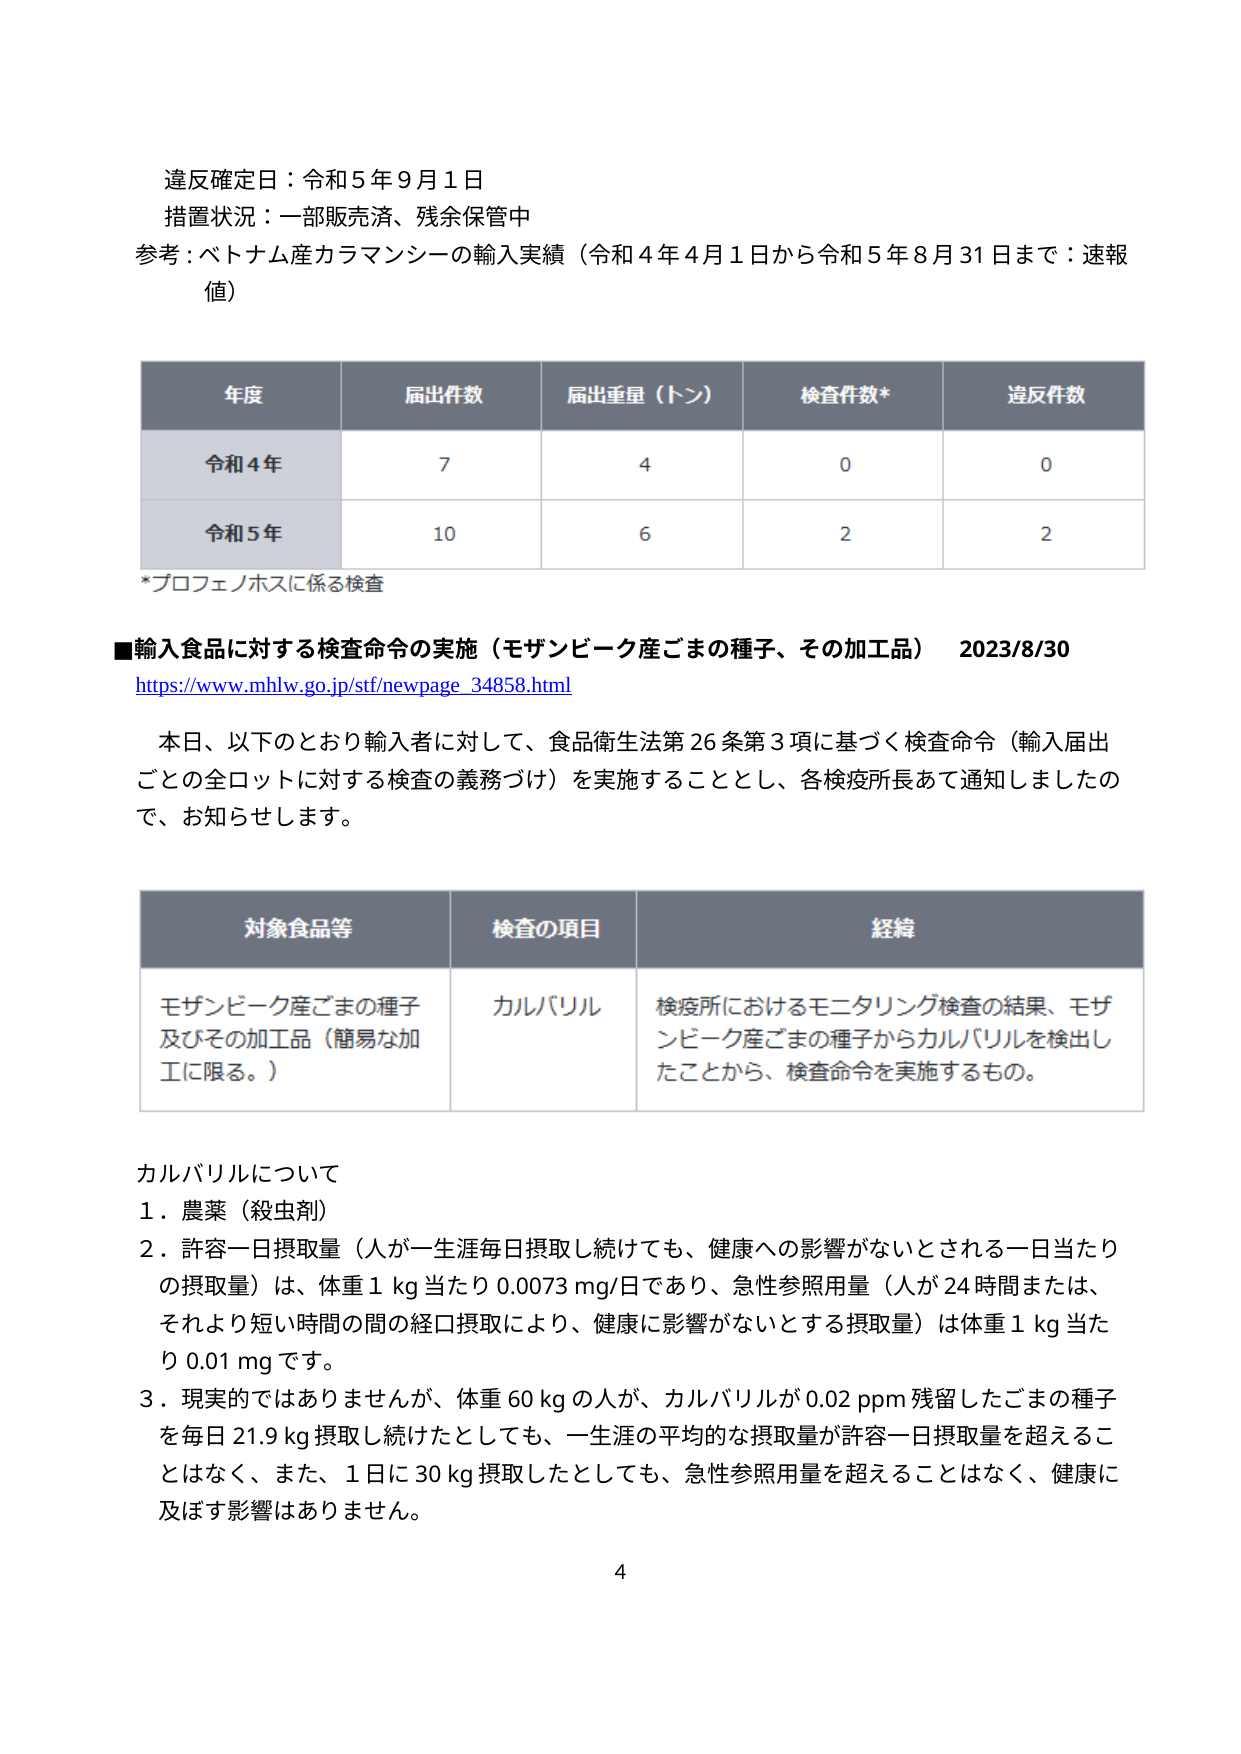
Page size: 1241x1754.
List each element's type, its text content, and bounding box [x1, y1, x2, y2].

text ■輸入食品に対する検査命令の実施（モザンビーク産ごまの種子、その加工品） 2023/8/30 [112, 628, 1128, 666]
text https://www.mhlw.go.jp/stf/newpage_34858.html [112, 666, 1128, 703]
text 措置状況：一部販売済、残余保管中 [135, 197, 1128, 235]
text ２．許容一日摂取量（人が一生涯毎日摂取し続けても、健康への影響がないとされる一日当たりの摂取量）は、体重１kg当たり0.0073 mg/日であり、急性参照用量（人が24時間または、それより短い時間の間の経口摂取により、健康に影響がないとする摂取量）は体重１kg当たり0.01 mgです。 [135, 1228, 1128, 1378]
text 違反確定日：令和５年９月１日 [135, 160, 1128, 197]
picture [135, 358, 1151, 599]
text ３．現実的ではありませんが、体重 60 kg の人が、カルバリルが0.02 ppm残留したごまの種子を毎日 21.9 kg摂取し続けたとしても、一生涯の平均的な摂取量が許容一日摂取量を超えることはなく、また、１日に30 kg摂取したとしても、急性参照用量を超えることはなく、健康に及ぼす影響はありません。 [135, 1378, 1128, 1528]
text 参考 : ベトナム産カラマンシーの輸入実績（令和４年４月１日から令和５年８月31日まで：速報値） [135, 235, 1128, 310]
text カルバリルについて [112, 1153, 1128, 1191]
text １．農薬（殺虫剤） [135, 1191, 1128, 1228]
picture [135, 887, 1151, 1120]
text 本日、以下のとおり輸入者に対して、食品衛生法第26条第３項に基づく検査命令（輸入届出ごとの全ロットに対する検査の義務づけ）を実施することとし、各検疫所長あて通知しましたので、お知らせします。 [112, 722, 1128, 835]
